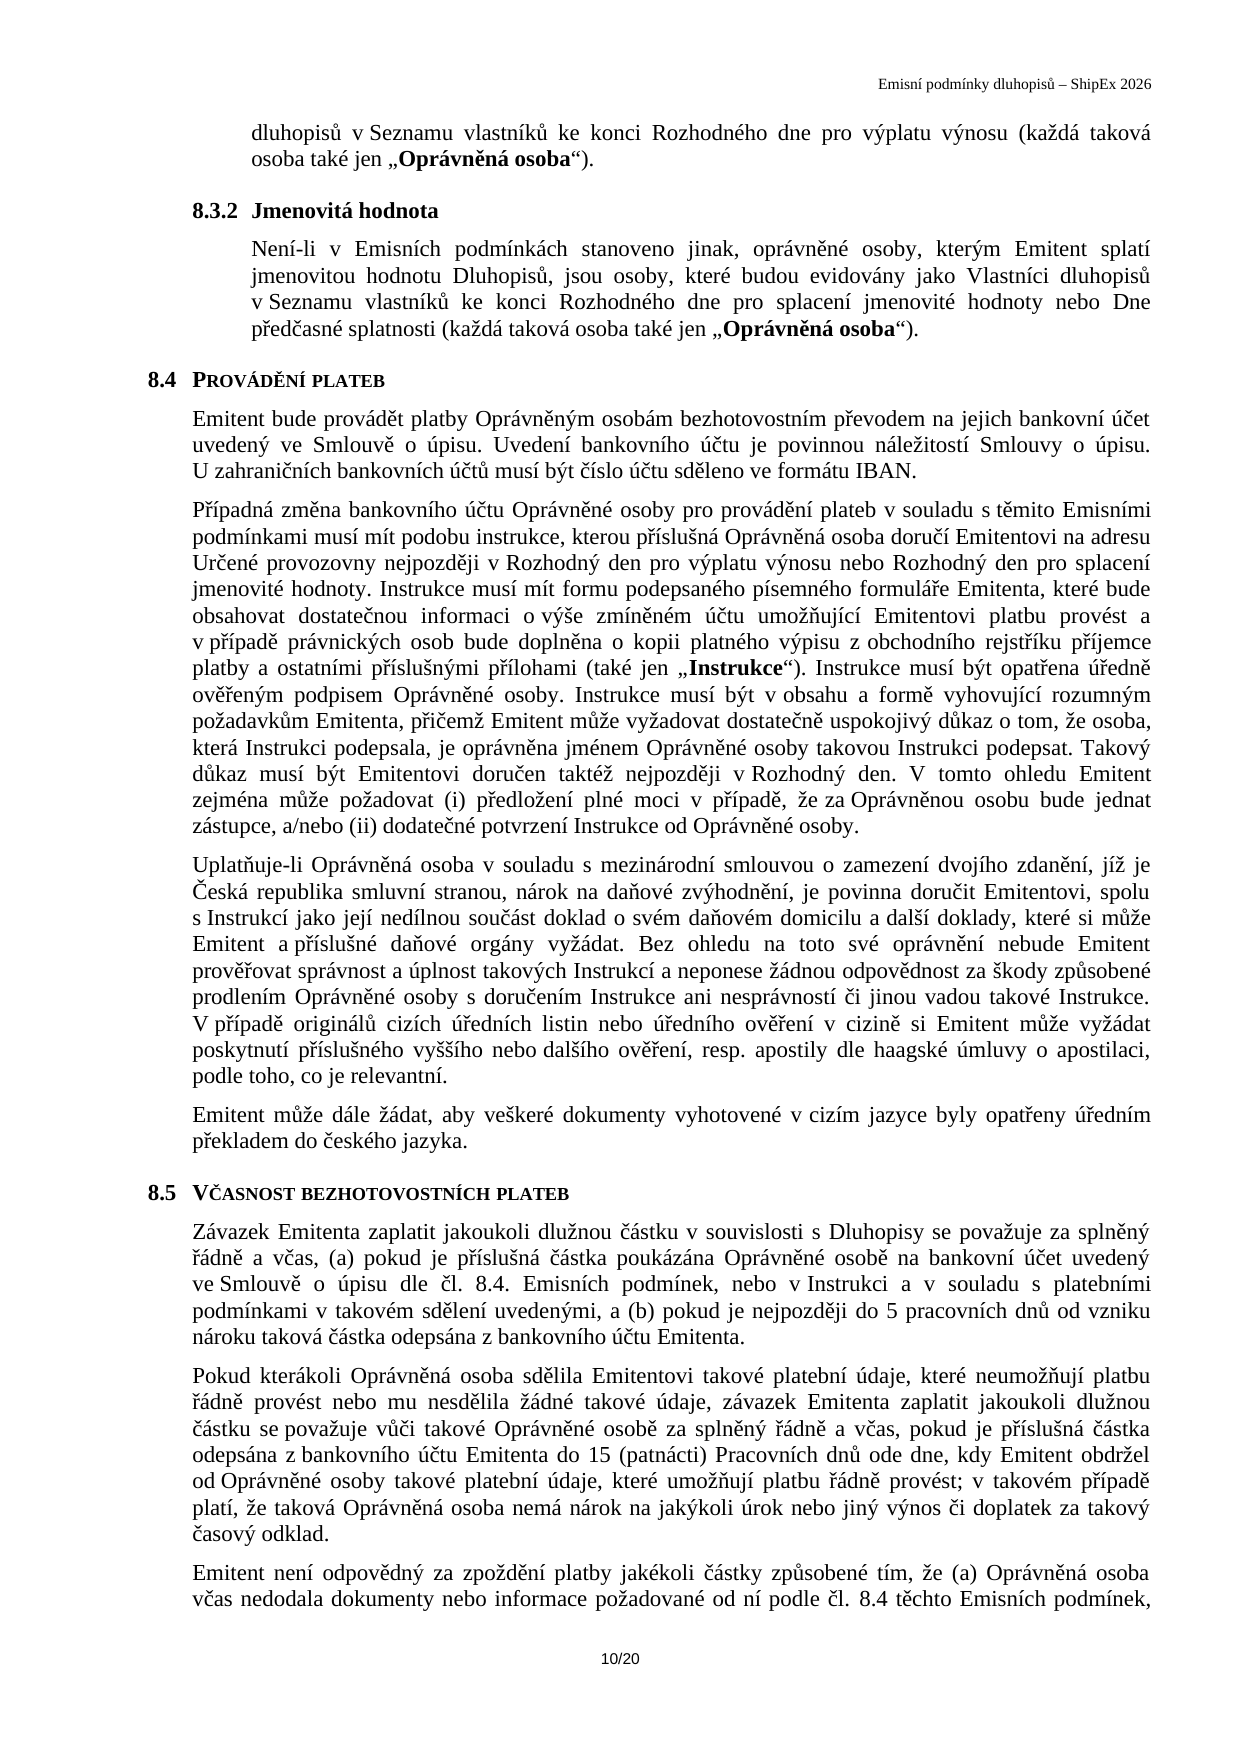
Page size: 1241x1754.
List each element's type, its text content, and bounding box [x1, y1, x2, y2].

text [251, 119, 1152, 172]
text Jmenovitá hodnota [192, 197, 1152, 223]
text Emitent bude provádět platby Oprávněným osobám bezhotovostním převodem na jejich bankovní účet uvedený ve Smlouvě o úpisu. Uvedení bankovního účtu je povinnou náležitostí Smlouvy o úpisu. U zahraničních bankovních účtů musí být číslo účtu sděleno ve formátu IBAN. [192, 405, 1152, 484]
text Včasnost bezhotovostních plateb [148, 1179, 1152, 1205]
text Pokud kterákoli Oprávněná osoba sdělila Emitentovi takové platební údaje, které neumožňují platbu řádně provést nebo mu nesdělila žádné takové údaje, závazek Emitenta zaplatit jakoukoli dlužnou částku se považuje vůči takové Oprávněné osobě za splněný řádně a včas, pokud je příslušná částka odepsána z bankovního účtu Emitenta do 15 (patnácti) Pracovních dnů ode dne, kdy Emitent obdržel od Oprávněné osoby takové platební údaje, které umožňují platbu řádně provést; v takovém případě platí, že taková Oprávněná osoba nemá nárok na jakýkoli úrok nebo jiný výnos či doplatek za takový časový odklad. [192, 1362, 1152, 1546]
text Závazek Emitenta zaplatit jakoukoli dlužnou částku v souvislosti s Dluhopisy se považuje za splněný řádně a včas, (a) pokud je příslušná částka poukázána Oprávněné osobě na bankovní účet uvedený ve Smlouvě o úpisu dle čl. 8.4. Emisních podmínek, nebo v Instrukci a v souladu s platebními podmínkami v takovém sdělení uvedenými, a (b) pokud je nejpozději do 5 pracovních dnů od vzniku nároku taková částka odepsána z bankovního účtu Emitenta. [192, 1218, 1152, 1349]
text Případná změna bankovního účtu Oprávněné osoby pro provádění plateb v souladu s těmito Emisními podmínkami musí mít podobu instrukce, kterou příslušná Oprávněná osoba doručí Emitentovi na adresu Určené provozovny nejpozději v Rozhodný den pro výplatu výnosu nebo Rozhodný den pro splacení jmenovité hodnoty. Instrukce musí mít formu podepsaného písemného formuláře Emitenta, které bude obsahovat dostatečnou informaci o výše zmíněném účtu umožňující Emitentovi platbu provést a v případě právnických osob bude doplněna o kopii platného výpisu z obchodního rejstříku příjemce platby a ostatními příslušnými přílohami (také jen „Instrukce“). Instrukce musí být opatřena úředně ověřeným podpisem Oprávněné osoby. Instrukce musí být v obsahu a formě vyhovující rozumným požadavkům Emitenta, přičemž Emitent může vyžadovat dostatečně uspokojivý důkaz o tom, že osoba, která Instrukci podepsala, je oprávněna jménem Oprávněné osoby takovou Instrukci podepsat. Takový důkaz musí být Emitentovi doručen taktéž nejpozději v Rozhodný den. V tomto ohledu Emitent zejména může požadovat (i) předložení plné moci v případě, že za Oprávněnou osobu bude jednat zástupce, a/nebo (ii) dodatečné potvrzení Instrukce od Oprávněné osoby. [192, 496, 1152, 839]
text Emitent může dále žádat, aby veškeré dokumenty vyhotovené v cizím jazyce byly opatřeny úředním překladem do českého jazyka. [192, 1101, 1152, 1154]
text Uplatňuje-li Oprávněná osoba v souladu s mezinárodní smlouvou o zamezení dvojího zdanění, jíž je Česká republika smluvní stranou, nárok na daňové zvýhodnění, je povinna doručit Emitentovi, spolu s Instrukcí jako její nedílnou součást doklad o svém daňovém domicilu a další doklady, které si může Emitent a příslušné daňové orgány vyžádat. Bez ohledu na toto své oprávnění nebude Emitent prověřovat správnost a úplnost takových Instrukcí a neponese žádnou odpovědnost za škody způsobené prodlením Oprávněné osoby s doručením Instrukce ani nesprávností či jinou vadou takové Instrukce. V případě originálů cizích úředních listin nebo úředního ověření v cizině si Emitent může vyžádat poskytnutí příslušného vyššího nebo dalšího ověření, resp. apostily dle haagské úmluvy o apostilaci, podle toho, co je relevantní. [192, 851, 1152, 1089]
text Provádění plateb [148, 366, 1152, 392]
text Není-li v Emisních podmínkách stanoveno jinak, oprávněné osoby, kterým Emitent splatí jmenovitou hodnotu Dluhopisů, jsou osoby, které budou evidovány jako Vlastníci dluhopisů v Seznamu vlastníků ke konci Rozhodného dne pro splacení jmenovité hodnoty nebo Dne předčasné splatnosti (každá taková osoba také jen „Oprávněná osoba“). [251, 236, 1152, 341]
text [192, 1559, 1152, 1612]
